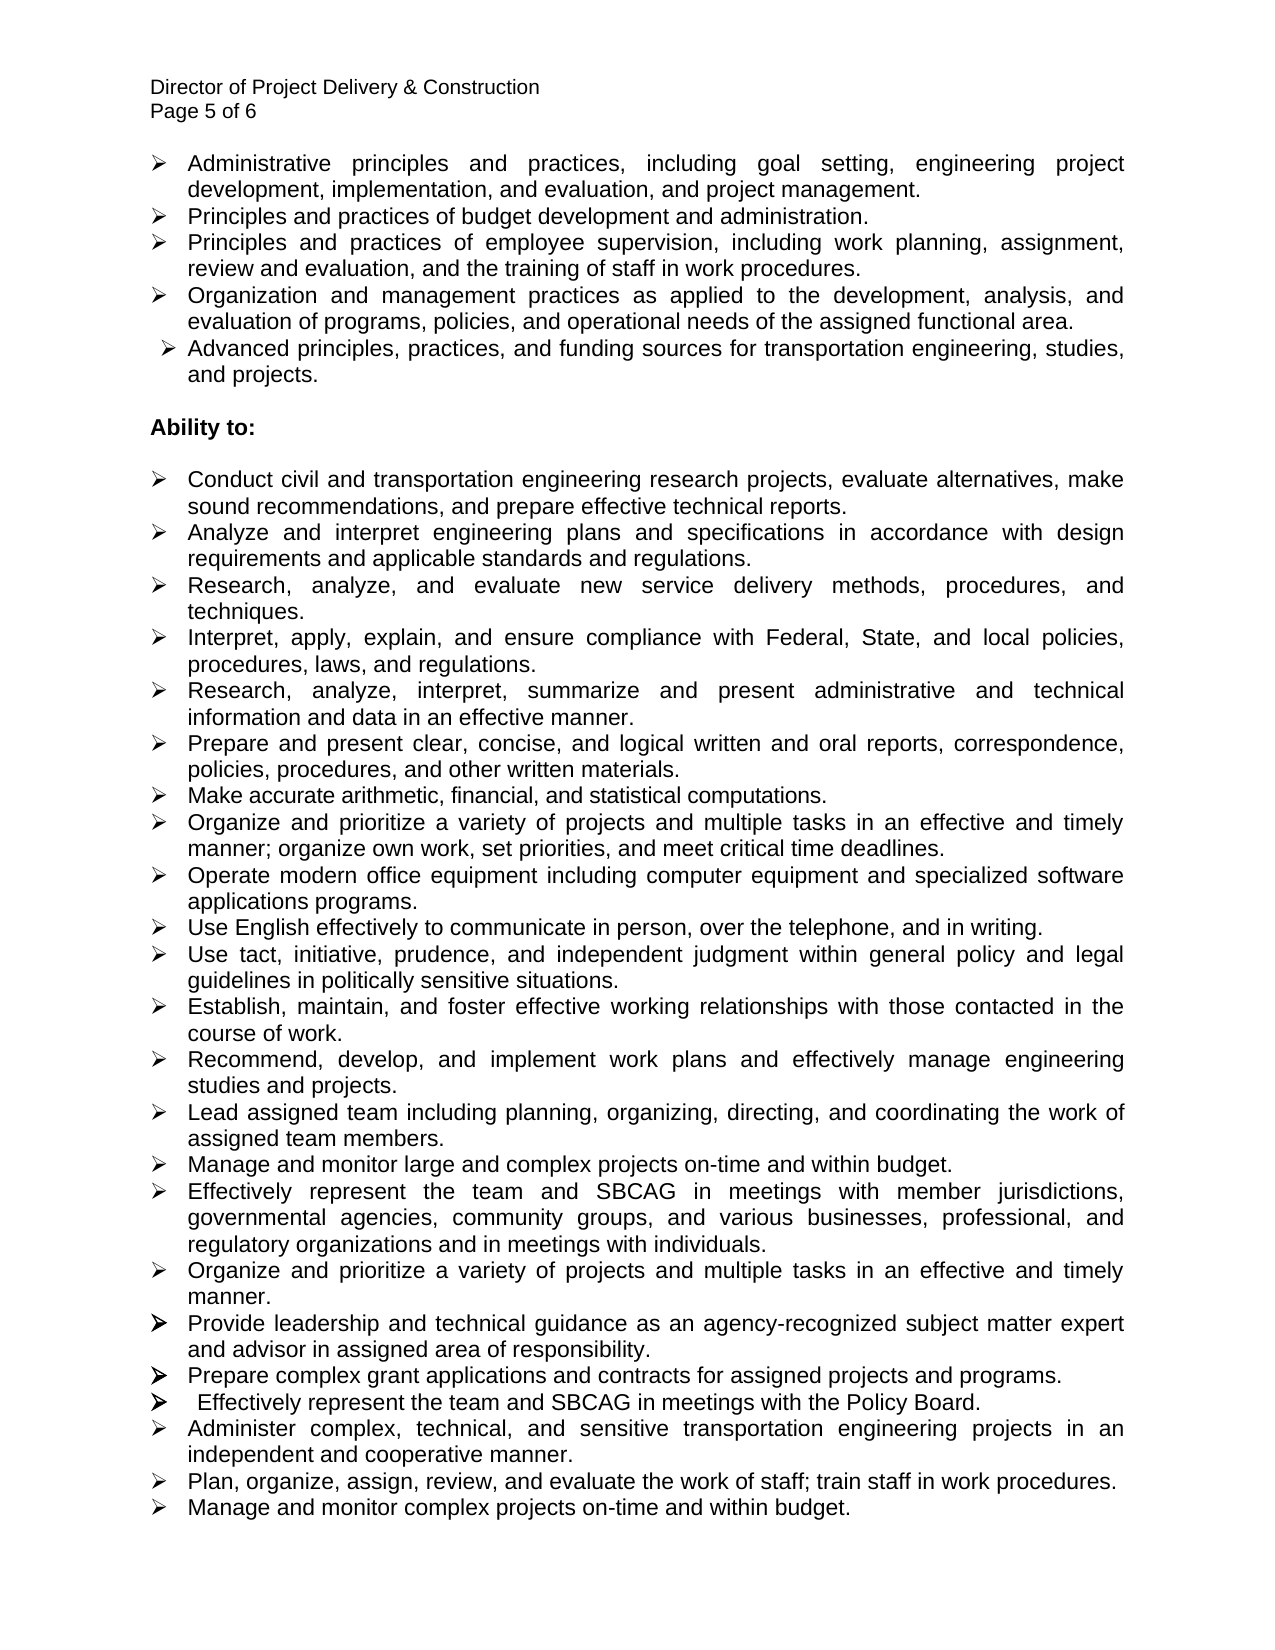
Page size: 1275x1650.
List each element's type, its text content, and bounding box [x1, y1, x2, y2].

list Organization and management practices as applied to the development, analysis, and evaluation of programs, policies, and operational needs of the assigned functional area. [150, 282, 1125, 334]
list Plan, organize, assign, review, and evaluate the work of staff; train staff in work procedures. [150, 1468, 1125, 1494]
list Lead assigned team including planning, organizing, directing, and coordinating the work of assigned team members. [150, 1099, 1125, 1151]
text Ability to: [150, 413, 1125, 440]
list Manage and monitor complex projects on-time and within budget. [150, 1494, 1125, 1520]
list Effectively represent the team and SBCAG in meetings with the Policy Board. [150, 1389, 1125, 1415]
list Analyze and interpret engineering plans and specifications in accordance with design requirements and applicable standards and regulations. [150, 519, 1125, 572]
list Administer complex, technical, and sensitive transportation engineering projects in an independent and cooperative manner. [150, 1415, 1125, 1468]
list Provide leadership and technical guidance as an agency-recognized subject matter expert and advisor in assigned area of responsibility. [150, 1309, 1125, 1362]
list Administrative principles and practices, including goal setting, engineering project development, implementation, and evaluation, and project management. [150, 150, 1125, 203]
list Advanced principles, practices, and funding sources for transportation engineering, studies, and projects. [159, 334, 1125, 387]
list Organize and prioritize a variety of projects and multiple tasks in an effective and timely manner. [150, 1257, 1125, 1309]
list Principles and practices of employee supervision, including work planning, assignment, review and evaluation, and the training of staff in work procedures. [150, 229, 1125, 282]
list Research, analyze, interpret, summarize and present administrative and technical information and data in an effective manner. [150, 677, 1125, 730]
list Effectively represent the team and SBCAG in meetings with member jurisdictions, governmental agencies, community groups, and various businesses, professional, and regulatory organizations and in meetings with individuals. [150, 1178, 1125, 1257]
list Prepare and present clear, concise, and logical written and oral reports, correspondence, policies, procedures, and other written materials. [150, 730, 1125, 782]
list Principles and practices of budget development and administration. [150, 203, 1125, 229]
list Operate modern office equipment including computer equipment and specialized software applications programs. [150, 862, 1125, 914]
list Manage and monitor large and complex projects on-time and within budget. [150, 1151, 1125, 1178]
list Organize and prioritize a variety of projects and multiple tasks in an effective and timely manner; organize own work, set priorities, and meet critical time deadlines. [150, 809, 1125, 862]
list Establish, maintain, and foster effective working relationships with those contacted in the course of work. [150, 993, 1125, 1046]
list Conduct civil and transportation engineering research projects, evaluate alternatives, make sound recommendations, and prepare effective technical reports. [150, 466, 1125, 519]
list Research, analyze, and evaluate new service delivery methods, procedures, and techniques. [150, 572, 1125, 624]
list Make accurate arithmetic, financial, and statistical computations. [150, 782, 1125, 809]
list Use tact, initiative, prudence, and independent judgment within general policy and legal guidelines in politically sensitive situations. [150, 941, 1125, 993]
list Use English effectively to communicate in person, over the telephone, and in writing. [150, 914, 1125, 941]
list Prepare complex grant applications and contracts for assigned projects and programs. [150, 1362, 1125, 1389]
list Interpret, apply, explain, and ensure compliance with Federal, State, and local policies, procedures, laws, and regulations. [150, 624, 1125, 677]
list Recommend, develop, and implement work plans and effectively manage engineering studies and projects. [150, 1046, 1125, 1099]
